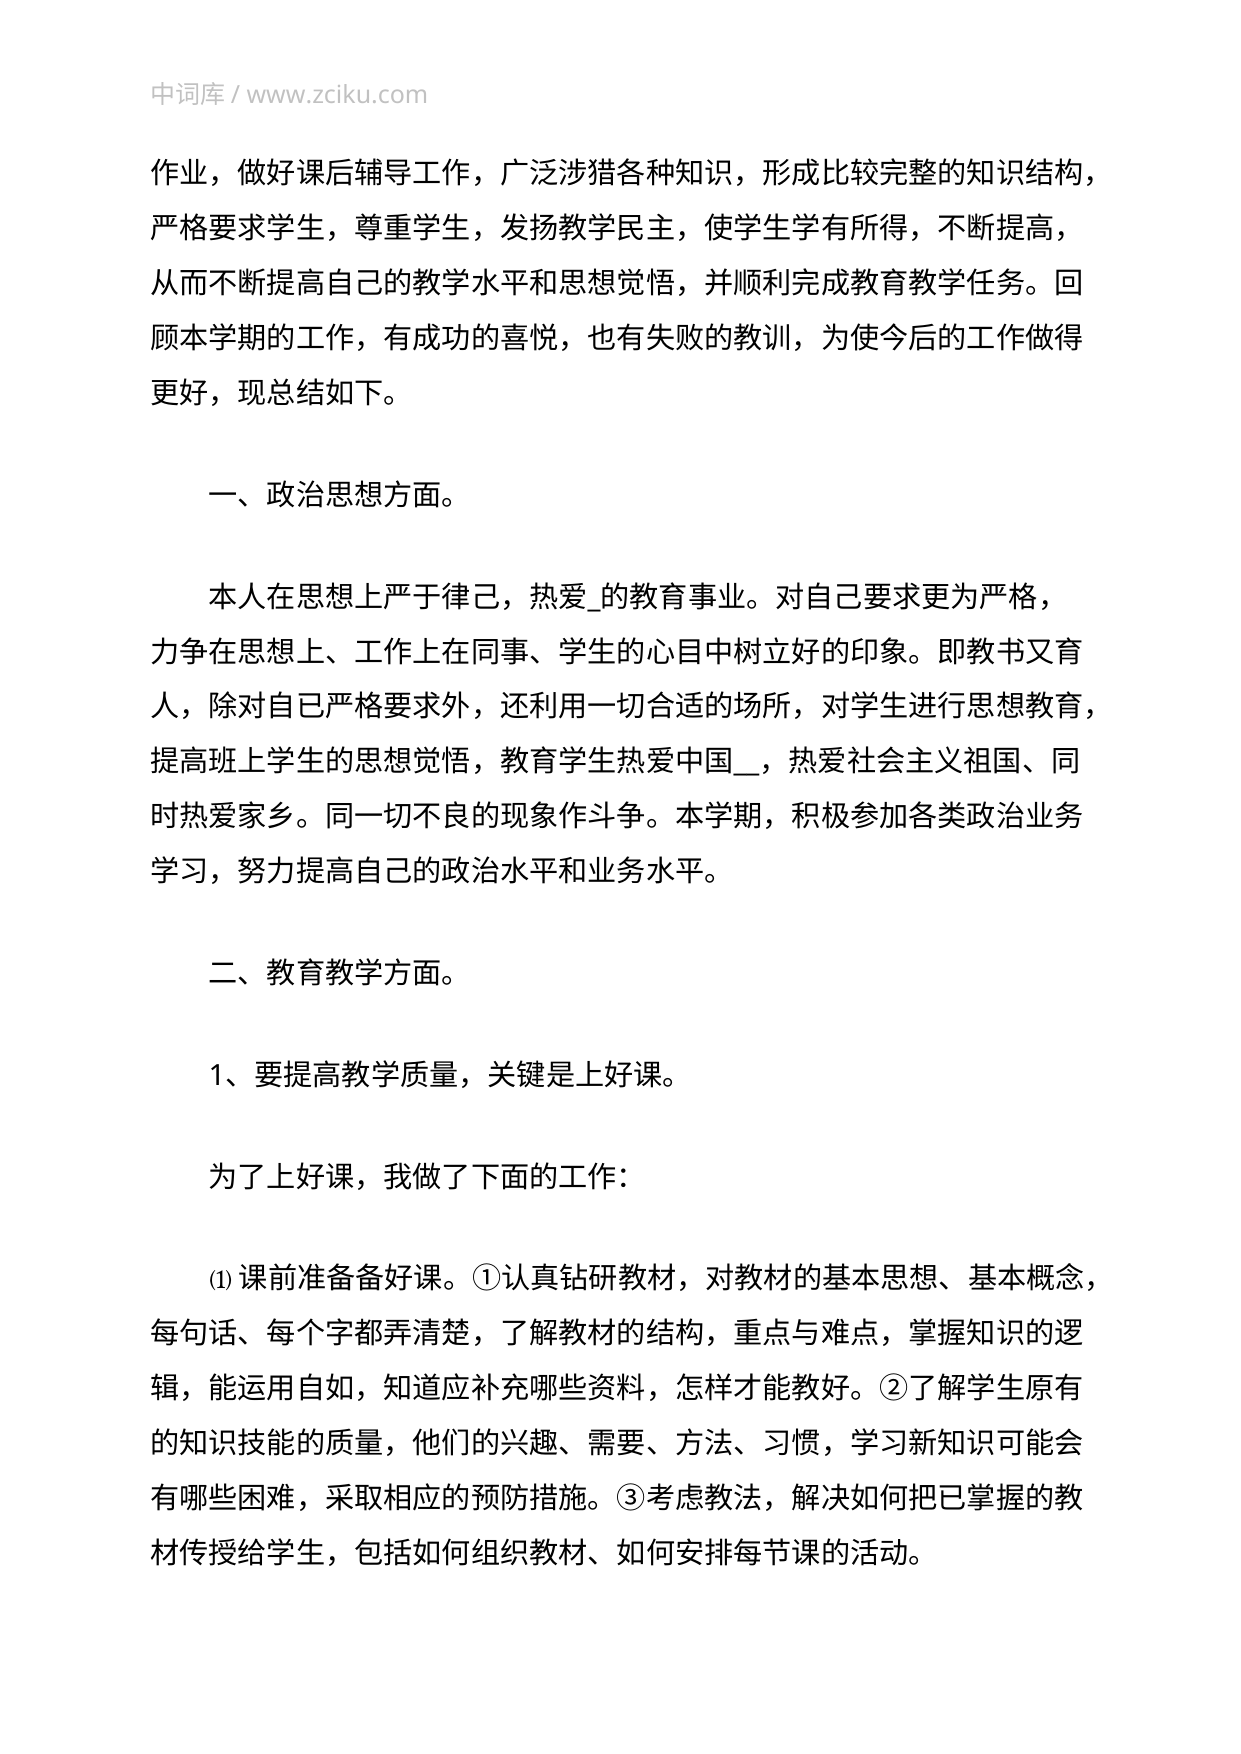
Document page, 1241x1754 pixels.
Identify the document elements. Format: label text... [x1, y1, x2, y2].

text 二、教育教学方面。 [150, 949, 1090, 992]
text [150, 150, 1090, 412]
text 1、要提高教学质量，关键是上好课。 [150, 1051, 1090, 1094]
text ⑴课前准备备好课。①认真钻研教材，对教材的基本思想、基本概念，每句话、每个字都弄清楚，了解教材的结构，重点与难点，掌握知识的逻辑，能运用自如，知道应补充哪些资料，怎样才能教好。②了解学生原有的知识技能的质量，他们的兴趣、需要、方法、习惯，学习新知识可能会有哪些困难，采取相应的预防措施。③考虑教法，解决如何把已掌握的教材传授给学生，包括如何组织教材、如何安排每节课的活动。 [150, 1255, 1090, 1572]
text 本人在思想上严于律己，热爱_的教育事业。对自己要求更为严格，力争在思想上、工作上在同事、学生的心目中树立好的印象。即教书又育人，除对自已严格要求外，还利用一切合适的场所，对学生进行思想教育，提高班上学生的思想觉悟，教育学生热爱中国__，热爱社会主义祖国、同时热爱家乡。同一切不良的现象作斗争。本学期，积极参加各类政治业务学习，努力提高自己的政治水平和业务水平。 [150, 573, 1090, 890]
text 一、政治思想方面。 [150, 471, 1090, 514]
text 为了上好课，我做了下面的工作： [150, 1153, 1090, 1196]
